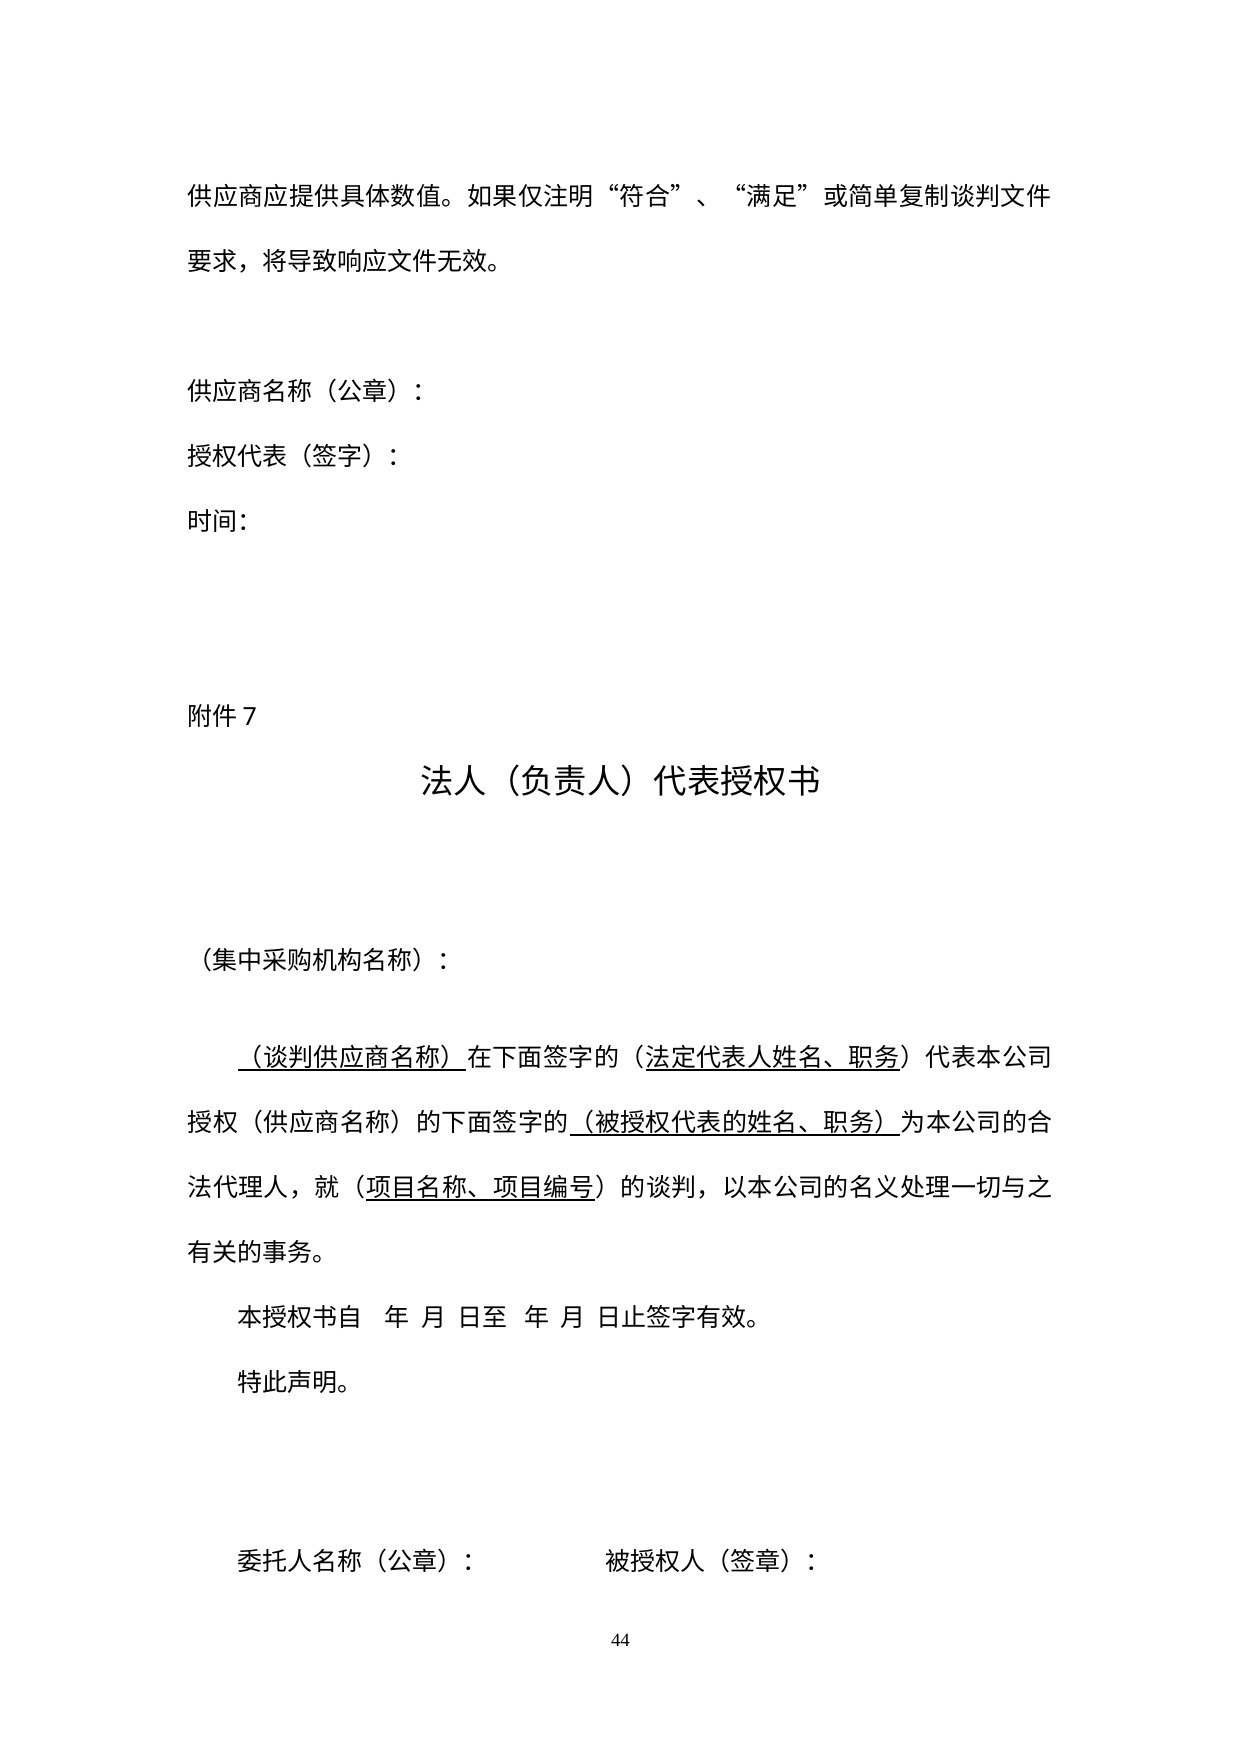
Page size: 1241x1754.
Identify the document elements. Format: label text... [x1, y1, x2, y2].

text 授权代表（签字）： [187, 422, 1053, 487]
text （谈判供应商名称）在下面签字的（法定代表人姓名、职务）代表本公司授权（供应商名称）的下面签字的（被授权代表的姓名、职务）为本公司的合法代理人，就（项目名称、项目编号）的谈判，以本公司的名义处理一切与之有关的事务。 [187, 1023, 1053, 1283]
text （集中采购机构名称）： [187, 926, 1053, 991]
text 本授权书自 年 月 日至 年 月 日止签字有效。 [187, 1283, 1053, 1348]
text 委托人名称（公章）： 被授权人（签章）： [187, 1527, 1053, 1592]
text 供应商名称（公章）： [187, 357, 1053, 422]
text 特此声明。 [187, 1348, 1053, 1413]
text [187, 162, 1053, 292]
text 法人（负责人）代表授权书 [187, 747, 1053, 812]
text 时间： [187, 487, 1053, 552]
text 附件7 [187, 682, 1053, 747]
